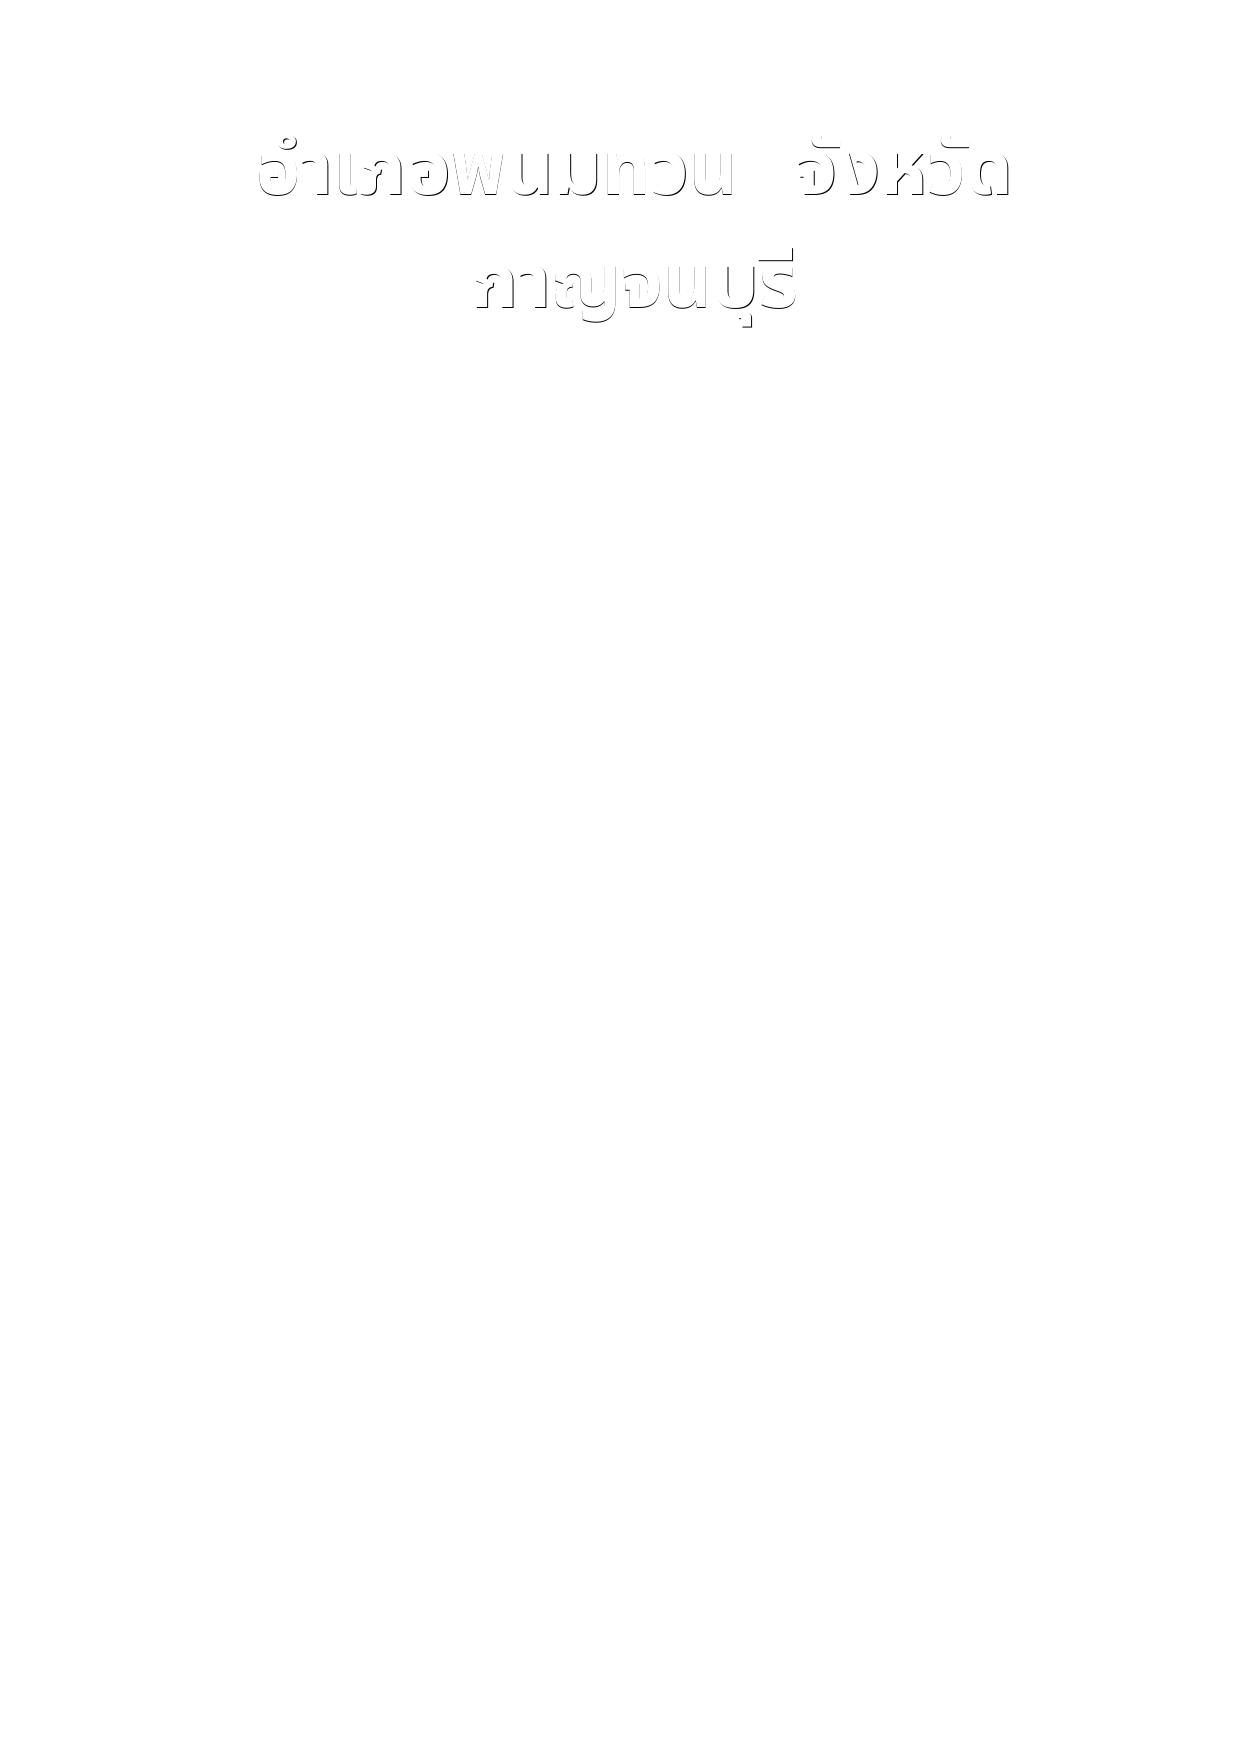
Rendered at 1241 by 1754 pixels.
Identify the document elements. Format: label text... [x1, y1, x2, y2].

text อำเภอพนมทวน จังหวัดกาญจนบุรี [148, 115, 1122, 341]
